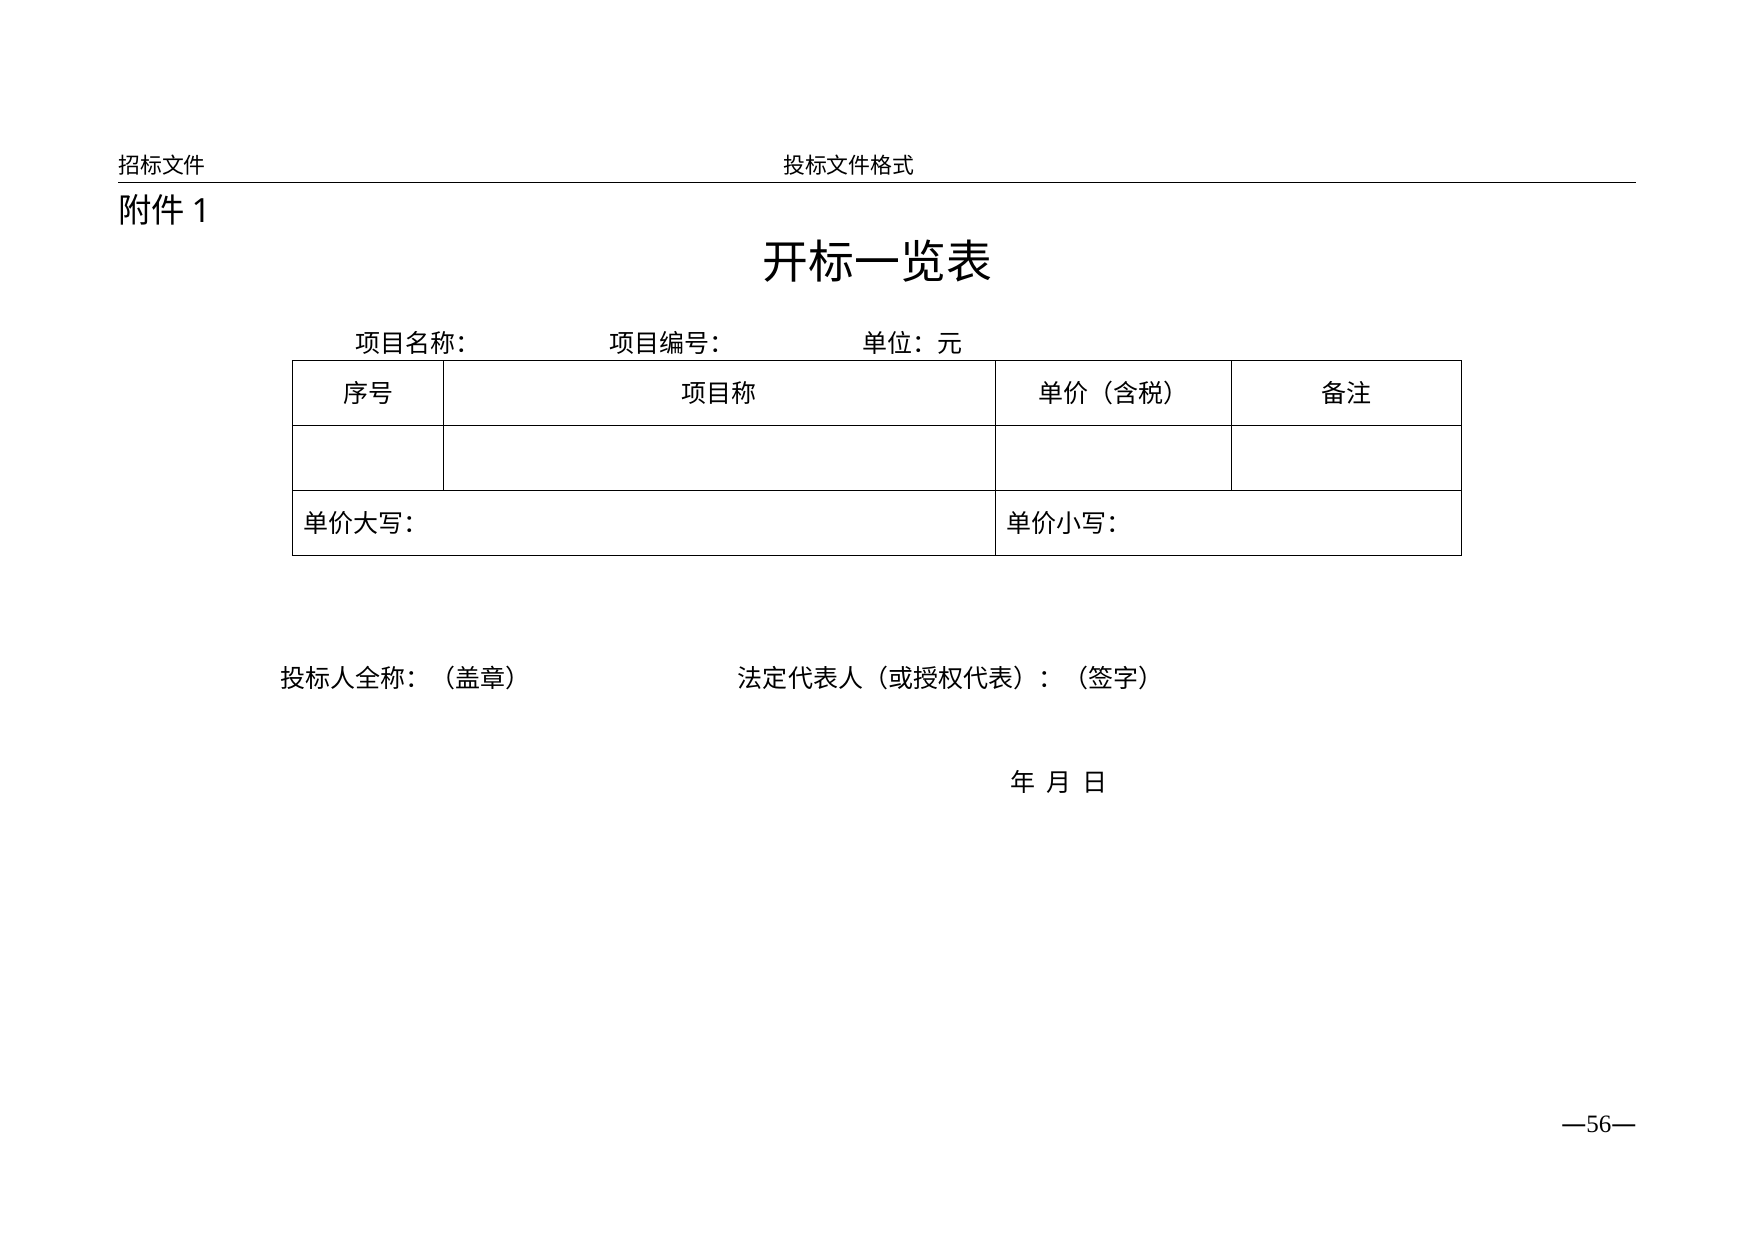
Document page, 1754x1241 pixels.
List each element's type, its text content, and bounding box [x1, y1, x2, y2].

table_header 序号 [293, 361, 443, 425]
text 开标一览表 [118, 232, 1636, 290]
table_cell [996, 426, 1231, 490]
text 年 月 日 [118, 763, 1636, 799]
table_cell 单价大写： [293, 491, 995, 555]
text 附件1 [118, 183, 1636, 232]
text 投标人全称：（盖章） 法定代表人（或授权代表）：（签字） [118, 658, 1636, 694]
table_cell [1232, 426, 1461, 490]
table_header 备注 [1232, 361, 1461, 425]
table_cell [293, 426, 443, 490]
table_cell [444, 426, 995, 490]
text 项目名称： 项目编号： 单位：元 [118, 324, 1636, 360]
table_cell 单价小写： [996, 491, 1461, 555]
table_header 单价（含税） [996, 361, 1231, 425]
table_header 项目称 [444, 361, 995, 425]
